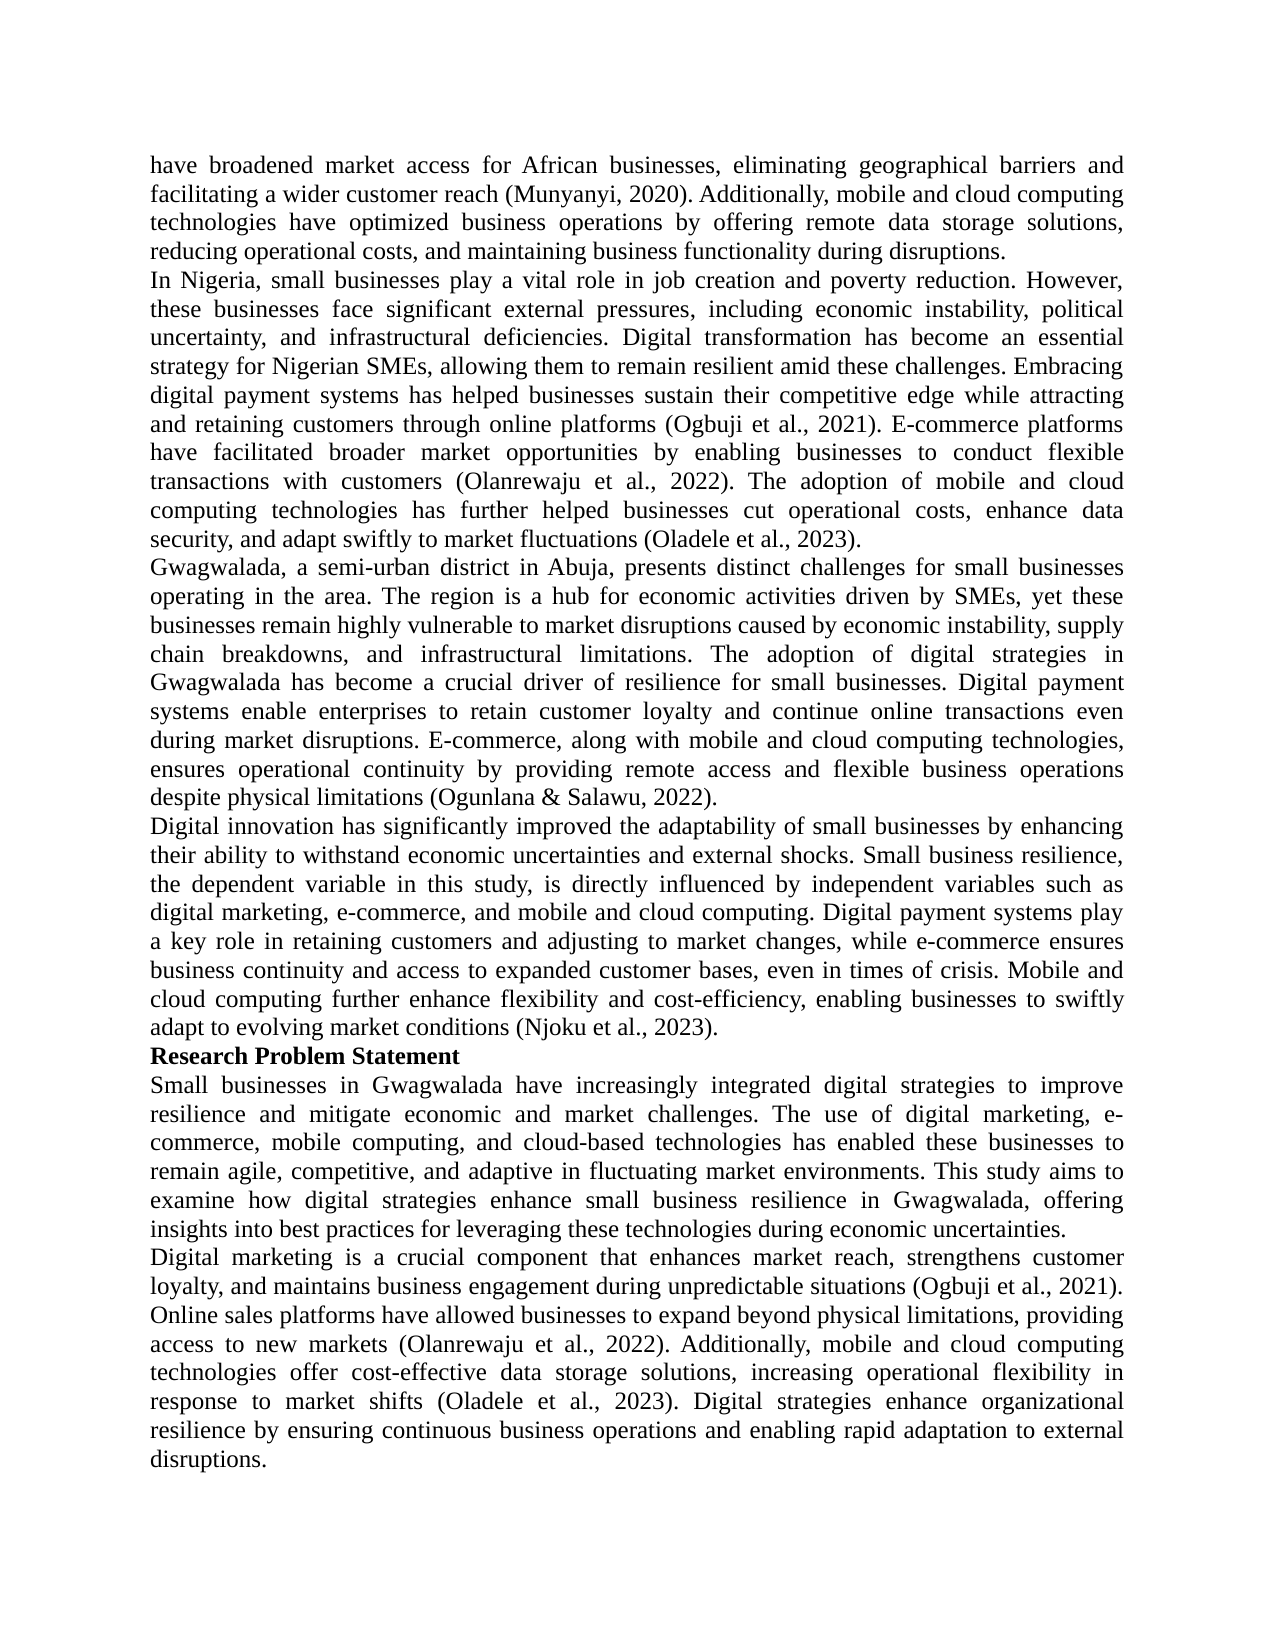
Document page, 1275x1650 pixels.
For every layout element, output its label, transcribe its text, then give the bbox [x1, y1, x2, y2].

text Gwagwalada, a semi-urban district in Abuja, presents distinct challenges for small businesses operating in the area. The region is a hub for economic activities driven by SMEs, yet these businesses remain highly vulnerable to market disruptions caused by economic instability, supply chain breakdowns, and infrastructural limitations. The adoption of digital strategies in Gwagwalada has become a crucial driver of resilience for small businesses. Digital payment systems enable enterprises to retain customer loyalty and continue online transactions even during market disruptions. E-commerce, along with mobile and cloud computing technologies, ensures operational continuity by providing remote access and flexible business operations despite physical limitations (Ogunlana & Salawu, 2022). [150, 552, 1125, 811]
text In Nigeria, small businesses play a vital role in job creation and poverty reduction. However, these businesses face significant external pressures, including economic instability, political uncertainty, and infrastructural deficiencies. Digital transformation has become an essential strategy for Nigerian SMEs, allowing them to remain resilient amid these challenges. Embracing digital payment systems has helped businesses sustain their competitive edge while attracting and retaining customers through online platforms (Ogbuji et al., 2021). E-commerce platforms have facilitated broader market opportunities by enabling businesses to conduct flexible transactions with customers (Olanrewaju et al., 2022). The adoption of mobile and cloud computing technologies has further helped businesses cut operational costs, enhance data security, and adapt swiftly to market fluctuations (Oladele et al., 2023). [150, 265, 1125, 552]
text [150, 150, 1125, 265]
text Digital innovation has significantly improved the adaptability of small businesses by enhancing their ability to withstand economic uncertainties and external shocks. Small business resilience, the dependent variable in this study, is directly influenced by independent variables such as digital marketing, e-commerce, and mobile and cloud computing. Digital payment systems play a key role in retaining customers and adjusting to market changes, while e-commerce ensures business continuity and access to expanded customer bases, even in times of crisis. Mobile and cloud computing further enhance flexibility and cost-efficiency, enabling businesses to swiftly adapt to evolving market conditions (Njoku et al., 2023). [150, 811, 1125, 1041]
text Small businesses in Gwagwalada have increasingly integrated digital strategies to improve resilience and mitigate economic and market challenges. The use of digital marketing, e-commerce, mobile computing, and cloud-based technologies has enabled these businesses to remain agile, competitive, and adaptive in fluctuating market environments. This study aims to examine how digital strategies enhance small business resilience in Gwagwalada, offering insights into best practices for leveraging these technologies during economic uncertainties. [150, 1070, 1125, 1242]
text Digital marketing is a crucial component that enhances market reach, strengthens customer loyalty, and maintains business engagement during unpredictable situations (Ogbuji et al., 2021). Online sales platforms have allowed businesses to expand beyond physical limitations, providing access to new markets (Olanrewaju et al., 2022). Additionally, mobile and cloud computing technologies offer cost-effective data storage solutions, increasing operational flexibility in response to market shifts (Oladele et al., 2023). Digital strategies enhance organizational resilience by ensuring continuous business operations and enabling rapid adaptation to external disruptions. [150, 1242, 1125, 1472]
text Research Problem Statement [150, 1041, 1125, 1070]
